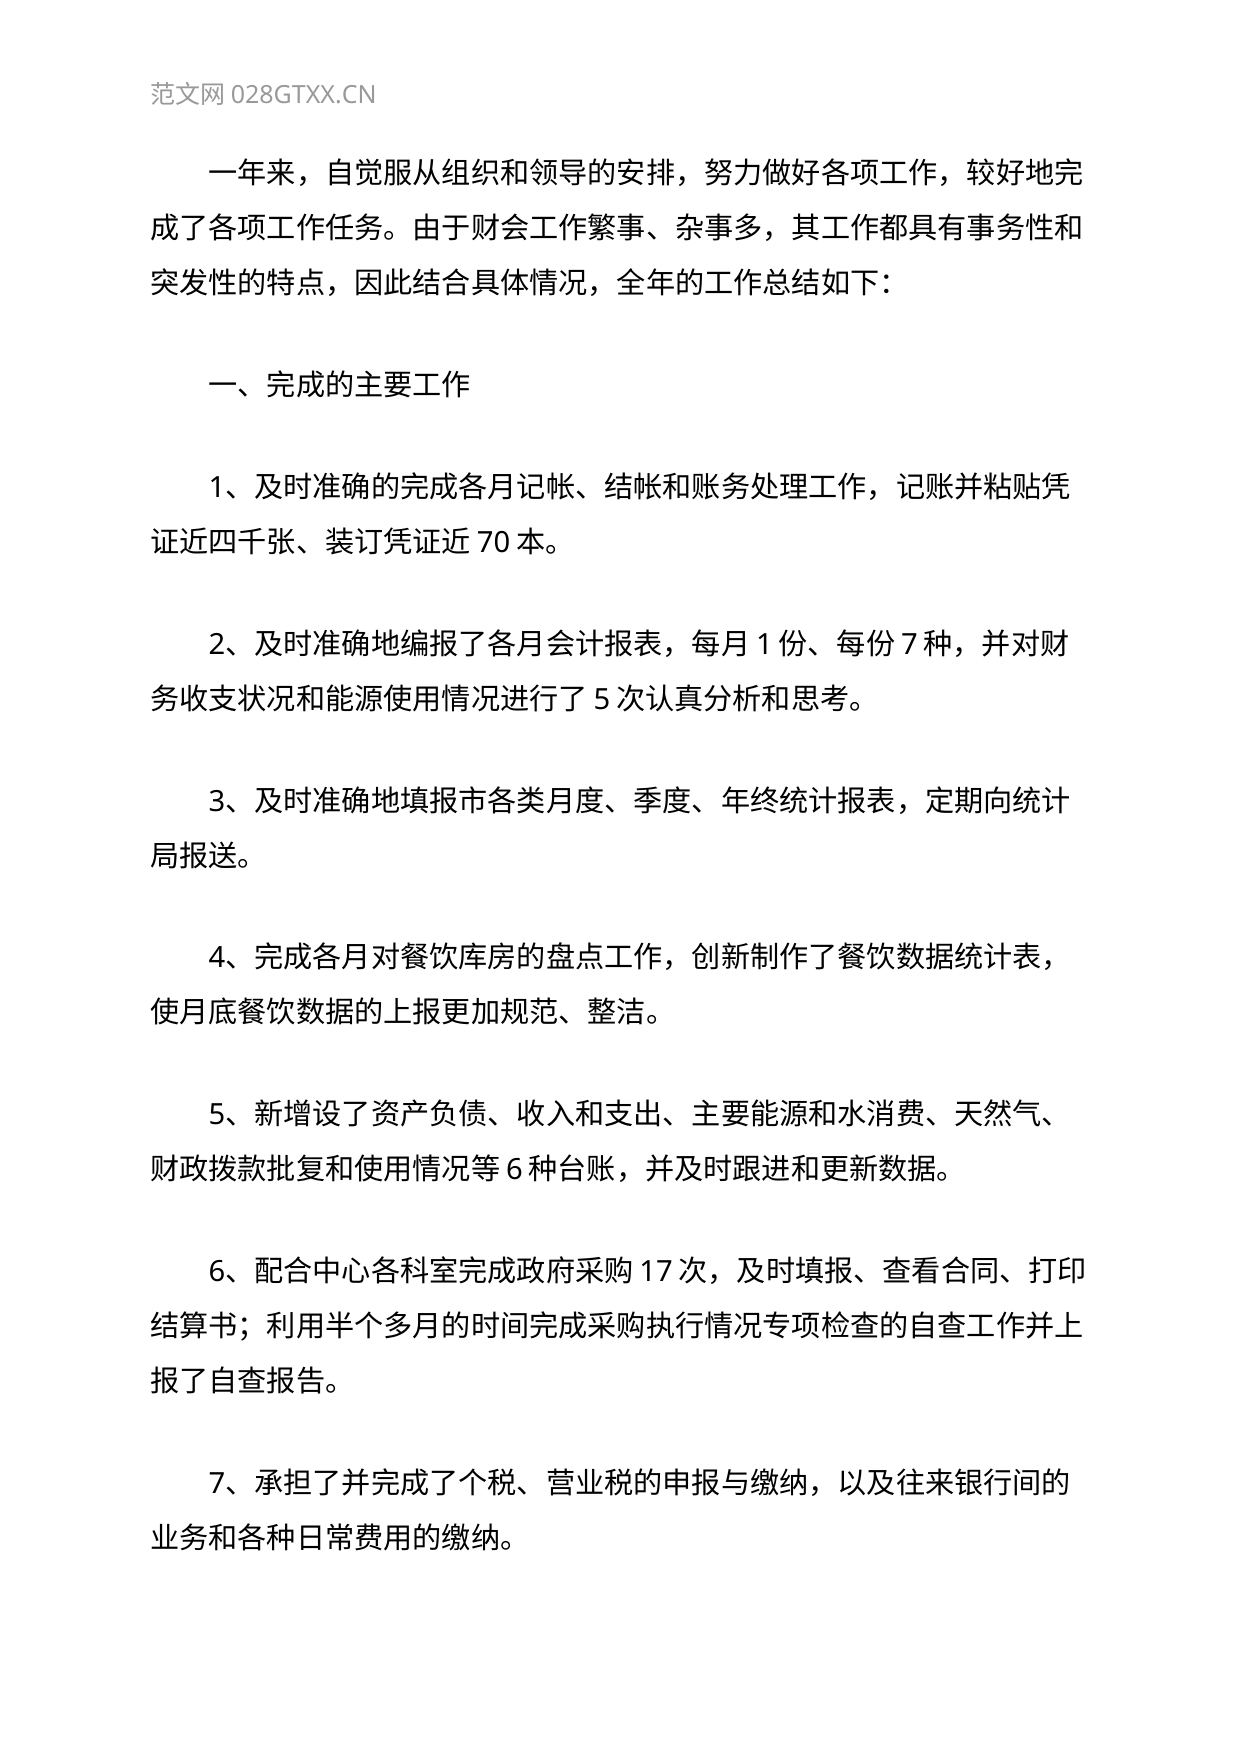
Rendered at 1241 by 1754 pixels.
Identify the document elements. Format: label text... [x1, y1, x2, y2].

text 一年来，自觉服从组织和领导的安排，努力做好各项工作，较好地完成了各项工作任务。由于财会工作繁事、杂事多，其工作都具有事务性和突发性的特点，因此结合具体情况，全年的工作总结如下： [150, 150, 1090, 302]
text 6、配合中心各科室完成政府采购17次，及时填报、查看合同、打印结算书；利用半个多月的时间完成采购执行情况专项检查的自查工作并上报了自查报告。 [150, 1248, 1090, 1400]
text 3、及时准确地填报市各类月度、季度、年终统计报表，定期向统计局报送。 [150, 777, 1090, 874]
text 5、新增设了资产负债、收入和支出、主要能源和水消费、天然气、财政拨款批复和使用情况等6种台账，并及时跟进和更新数据。 [150, 1091, 1090, 1188]
text 4、完成各月对餐饮库房的盘点工作，创新制作了餐饮数据统计表，使月底餐饮数据的上报更加规范、整洁。 [150, 934, 1090, 1031]
text 2、及时准确地编报了各月会计报表，每月1份、每份7种，并对财务收支状况和能源使用情况进行了5次认真分析和思考。 [150, 620, 1090, 718]
text 一、完成的主要工作 [150, 362, 1090, 404]
text 1、及时准确的完成各月记帐、结帐和账务处理工作，记账并粘贴凭证近四千张、装订凭证近70本。 [150, 463, 1090, 561]
text 7、承担了并完成了个税、营业税的申报与缴纳，以及往来银行间的业务和各种日常费用的缴纳。 [150, 1459, 1090, 1557]
